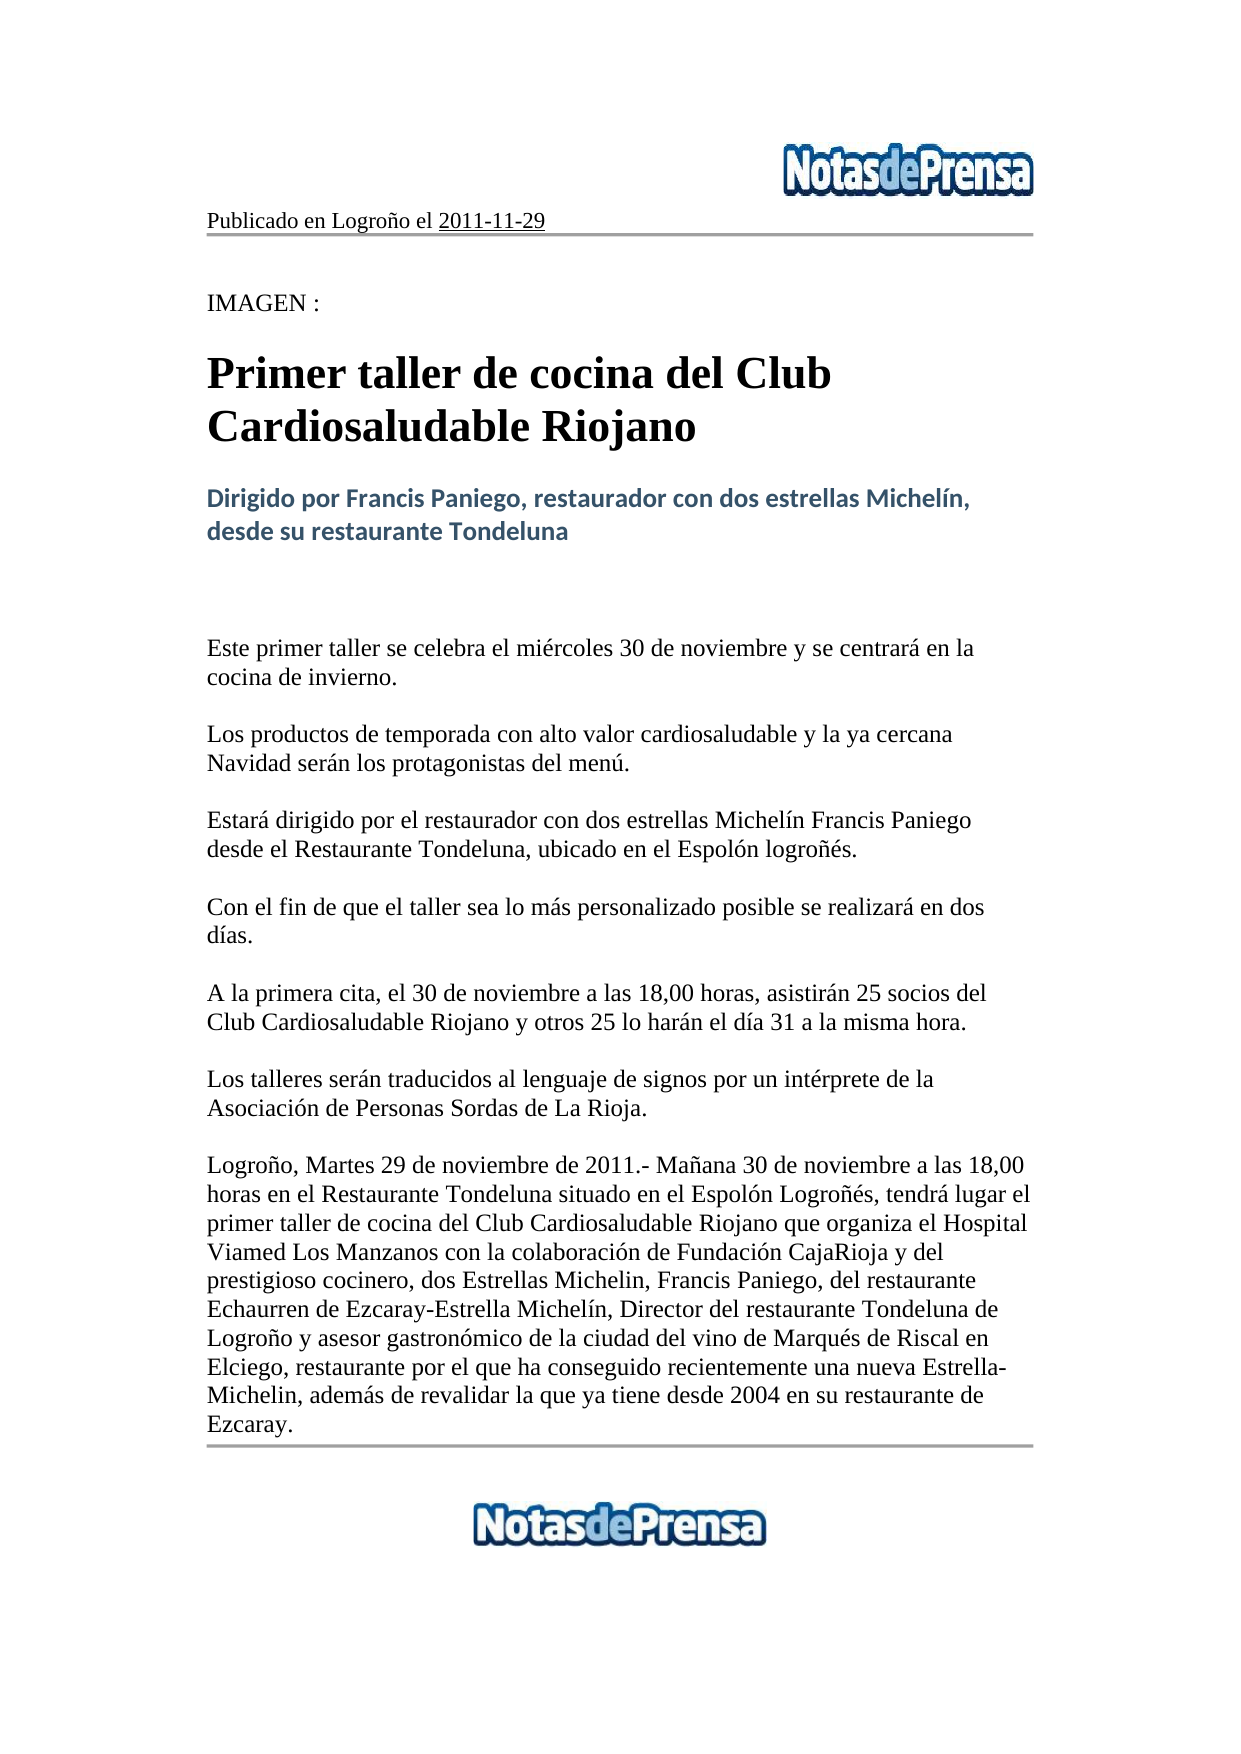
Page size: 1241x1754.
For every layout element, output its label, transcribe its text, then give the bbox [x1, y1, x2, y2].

subtitle Dirigido por Francis Paniego, restaurador con dos estrellas Michelín, desde su restaurante Tondeluna [207, 481, 1033, 547]
picture [473, 1501, 767, 1548]
text IMAGEN : [207, 288, 1033, 317]
subtitle Primer taller de cocina del Club Cardiosaludable Riojano [207, 346, 1033, 452]
picture [783, 142, 1034, 199]
